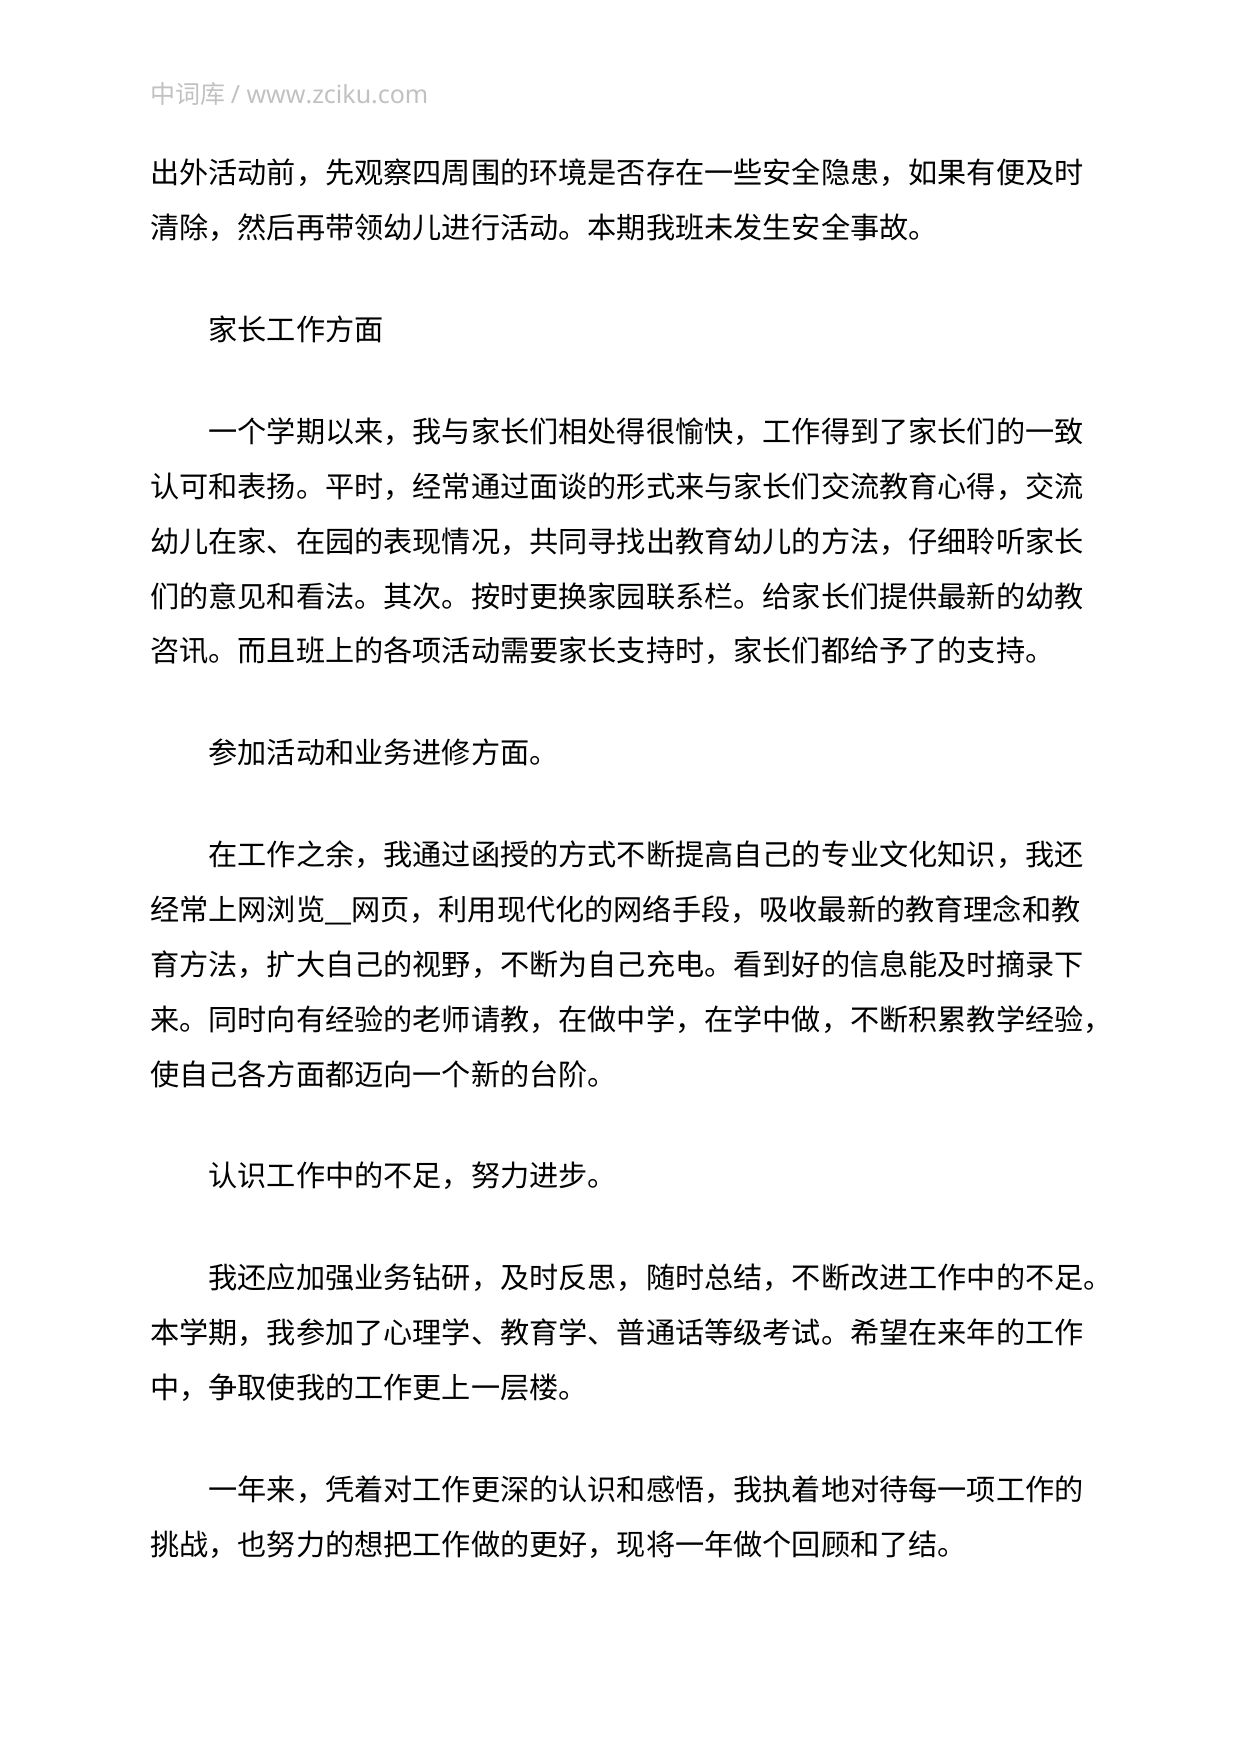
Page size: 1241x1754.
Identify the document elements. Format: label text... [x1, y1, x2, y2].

text 一个学期以来，我与家长们相处得很愉快，工作得到了家长们的一致认可和表扬。平时，经常通过面谈的形式来与家长们交流教育心得，交流幼儿在家、在园的表现情况，共同寻找出教育幼儿的方法，仔细聆听家长们的意见和看法。其次。按时更换家园联系栏。给家长们提供最新的幼教咨讯。而且班上的各项活动需要家长支持时，家长们都给予了的支持。 [150, 408, 1090, 670]
text 我还应加强业务钻研，及时反思，随时总结，不断改进工作中的不足。本学期，我参加了心理学、教育学、普通话等级考试。希望在来年的工作中，争取使我的工作更上一层楼。 [150, 1255, 1090, 1407]
text 认识工作中的不足，努力进步。 [150, 1153, 1090, 1195]
text 参加活动和业务进修方面。 [150, 730, 1090, 772]
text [150, 150, 1090, 247]
text 一年来，凭着对工作更深的认识和感悟，我执着地对待每一项工作的挑战，也努力的想把工作做的更好，现将一年做个回顾和了结。 [150, 1466, 1090, 1563]
text 在工作之余，我通过函授的方式不断提高自己的专业文化知识，我还经常上网浏览__网页，利用现代化的网络手段，吸收最新的教育理念和教育方法，扩大自己的视野，不断为自己充电。看到好的信息能及时摘录下来。同时向有经验的老师请教，在做中学，在学中做，不断积累教学经验，使自己各方面都迈向一个新的台阶。 [150, 832, 1090, 1093]
text 家长工作方面 [150, 307, 1090, 349]
